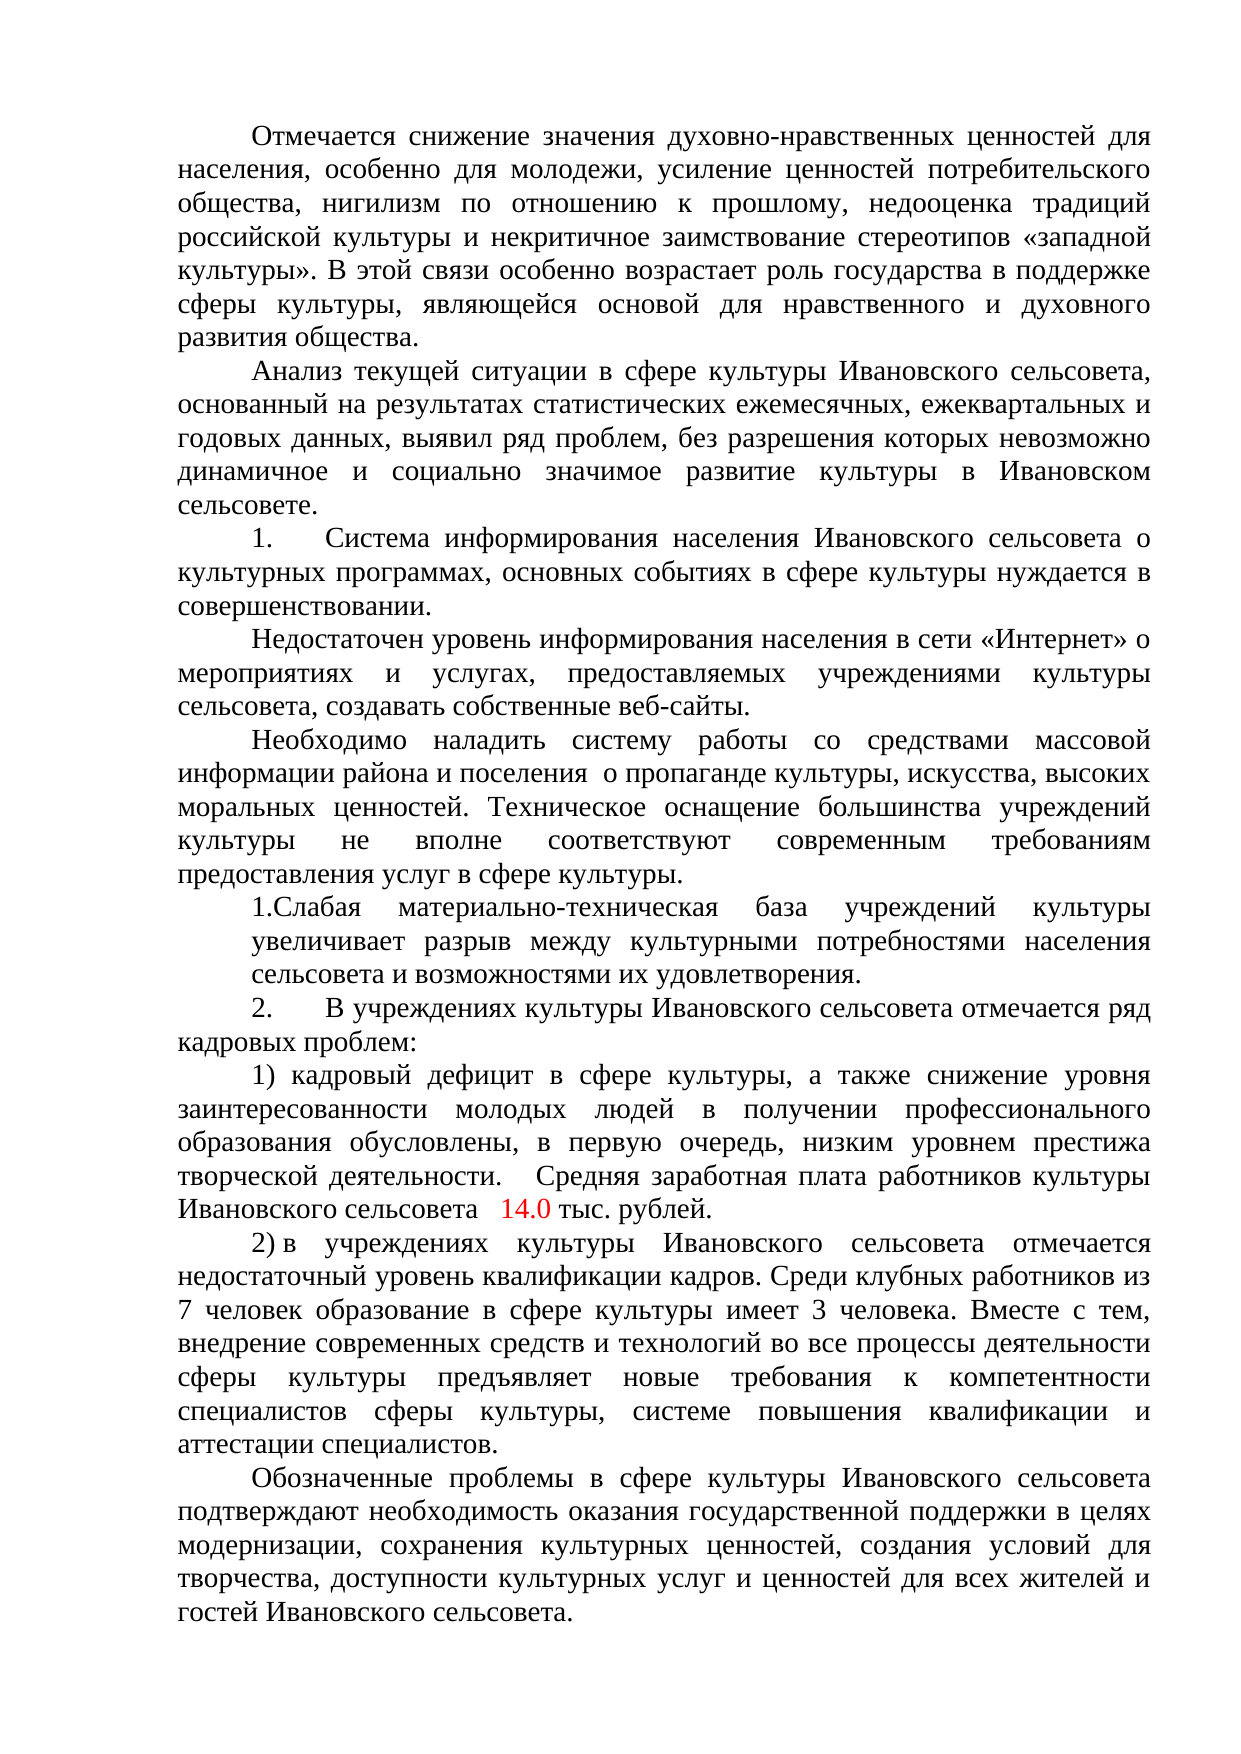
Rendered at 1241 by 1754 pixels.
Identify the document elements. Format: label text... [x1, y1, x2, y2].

list В учреждениях культуры Ивановского сельсовета отмечается ряд кадровых проблем: [177, 990, 1152, 1057]
text Обозначенные проблемы в сфере культуры Ивановского сельсовета подтверждают необходимость оказания государственной поддержки в целях модернизации, сохранения культурных ценностей, создания условий для творчества, доступности культурных услуг и ценностей для всех жителей и гостей Ивановского сельсовета. [177, 1460, 1152, 1627]
text Необходимо наладить систему работы со средствами массовой информации района и поселения о пропаганде культуры, искусства, высоких моральных ценностей. Техническое оснащение большинства учреждений культуры не вполне соответствуют современным требованиям предоставления услуг в сфере культуры. [177, 722, 1152, 889]
text Отмечается снижение значения духовно-нравственных ценностей для населения, особенно для молодежи, усиление ценностей потребительского общества, нигилизм по отношению к прошлому, недооценка традиций российской культуры и некритичное заимствование стереотипов «западной культуры». В этой связи особенно возрастает роль государства в поддержке сферы культуры, являющейся основой для нравственного и духовного развития общества. [177, 118, 1152, 353]
text 1) кадровый дефицит в сфере культуры, а также снижение уровня заинтересованности молодых людей в получении профессионального образования обусловлены, в первую очередь, низким уровнем престижа творческой деятельности. Средняя заработная плата работников культуры Ивановского сельсовета 14.0 тыс. рублей. [177, 1057, 1152, 1225]
list Система информирования населения Ивановского сельсовета о культурных программах, основных событиях в сфере культуры нуждается в совершенствовании. [177, 521, 1152, 621]
text 2) в учреждениях культуры Ивановского сельсовета отмечается недостаточный уровень квалификации кадров. Среди клубных работников из 7 человек образование в сфере культуры имеет 3 человека. Вместе с тем, внедрение современных средств и технологий во все процессы деятельности сферы культуры предъявляет новые требования к компетентности специалистов сферы культуры, системе повышения квалификации и аттестации специалистов. [177, 1225, 1152, 1460]
text 1.Слабая материально-техническая база учреждений культуры увеличивает разрыв между культурными потребностями населения сельсовета и возможностями их удовлетворения. [251, 889, 1152, 990]
text Недостаточен уровень информирования населения в сети «Интернет» о мероприятиях и услугах, предоставляемых учреждениями культуры сельсовета, создавать собственные веб-сайты. [177, 621, 1152, 722]
text Анализ текущей ситуации в сфере культуры Ивановского сельсовета, основанный на результатах статистических ежемесячных, ежеквартальных и годовых данных, выявил ряд проблем, без разрешения которых невозможно динамичное и социально значимое развитие культуры в Ивановском сельсовете. [177, 353, 1152, 521]
